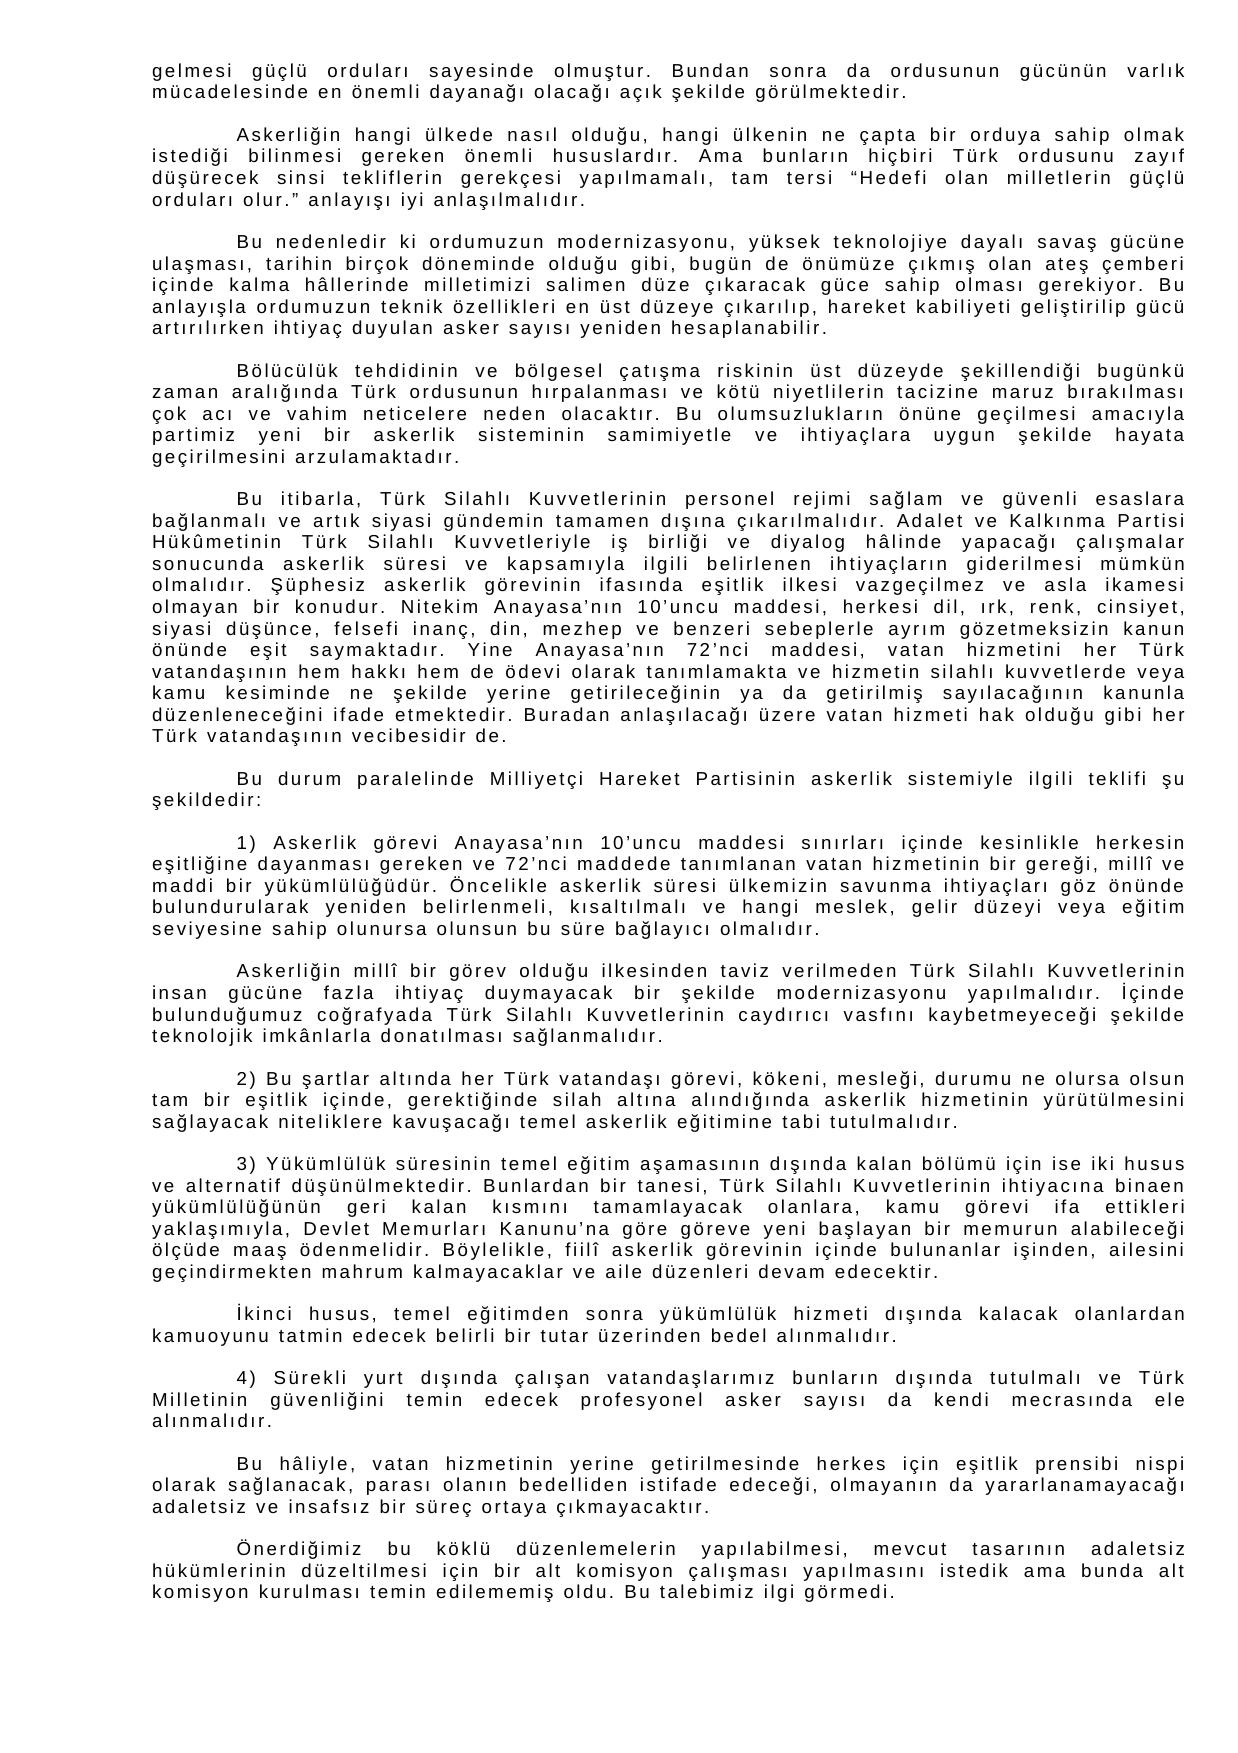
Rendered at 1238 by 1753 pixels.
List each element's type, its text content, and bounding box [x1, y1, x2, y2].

text 2) Bu şartlar altında her Türk vatandaşı görevi, kökeni, mesleği, durumu ne olursa olsun tam bir eşitlik içinde, gerektiğinde silah altına alındığında askerlik hizmetinin yürütülmesini sağlayacak niteliklere kavuşacağı temel askerlik eğitimine tabi tutulmalıdır. [152, 1067, 1186, 1132]
text Bu durum paralelinde Milliyetçi Hareket Partisinin askerlik sistemiyle ilgili teklifi şu şekildedir: [152, 768, 1186, 811]
text İkinci husus, temel eğitimden sonra yükümlülük hizmeti dışında kalacak olanlardan kamuoyunu tatmin edecek belirli bir tutar üzerinden bedel alınmalıdır. [152, 1303, 1186, 1346]
text Önerdiğimiz bu köklü düzenlemelerin yapılabilmesi, mevcut tasarının adaletsiz hükümlerinin düzeltilmesi için bir alt komisyon çalışması yapılmasını istedik ama bunda alt komisyon kurulması temin edilememiş oldu. Bu talebimiz ilgi görmedi. [152, 1538, 1186, 1603]
text 3) Yükümlülük süresinin temel eğitim aşamasının dışında kalan bölümü için ise iki husus ve alternatif düşünülmektedir. Bunlardan bir tanesi, Türk Silahlı Kuvvetlerinin ihtiyacına binaen yükümlülüğünün geri kalan kısmını tamamlayacak olanlara, kamu görevi ifa ettikleri yaklaşımıyla, Devlet Memurları Kanunu’na göre göreve yeni başlayan bir memurun alabileceği ölçüde maaş ödenmelidir. Böylelikle, fiilî askerlik görevinin içinde bulunanlar işinden, ailesini geçindirmekten mahrum kalmayacaklar ve aile düzenleri devam edecektir. [152, 1153, 1186, 1282]
text 1) Askerlik görevi Anayasa’nın 10’uncu maddesi sınırları içinde kesinlikle herkesin eşitliğine dayanması gereken ve 72’nci maddede tanımlanan vatan hizmetinin bir gereği, millî ve maddi bir yükümlülüğüdür. Öncelikle askerlik süresi ülkemizin savunma ihtiyaçları göz önünde bulundurularak yeniden belirlenmeli, kısaltılmalı ve hangi meslek, gelir düzeyi veya eğitim seviyesine sahip olunursa olunsun bu süre bağlayıcı olmalıdır. [152, 832, 1186, 939]
text 4) Sürekli yurt dışında çalışan vatandaşlarımız bunların dışında tutulmalı ve Türk Milletinin güvenliğini temin edecek profesyonel asker sayısı da kendi mecrasında ele alınmalıdır. [152, 1367, 1186, 1432]
text Bölücülük tehdidinin ve bölgesel çatışma riskinin üst düzeyde şekillendiği bugünkü zaman aralığında Türk ordusunun hırpalanması ve kötü niyetlilerin tacizine maruz bırakılması çok acı ve vahim neticelere neden olacaktır. Bu olumsuzlukların önüne geçilmesi amacıyla partimiz yeni bir askerlik sisteminin samimiyetle ve ihtiyaçlara uygun şekilde hayata geçirilmesini arzulamaktadır. [152, 359, 1186, 467]
text Bu hâliyle, vatan hizmetinin yerine getirilmesinde herkes için eşitlik prensibi nispi olarak sağlanacak, parası olanın bedelliden istifade edeceği, olmayanın da yararlanamayacağı adaletsiz ve insafsız bir süreç ortaya çıkmayacaktır. [152, 1452, 1186, 1517]
text Bu itibarla, Türk Silahlı Kuvvetlerinin personel rejimi sağlam ve güvenli esaslara bağlanmalı ve artık siyasi gündemin tamamen dışına çıkarılmalıdır. Adalet ve Kalkınma Partisi Hükûmetinin Türk Silahlı Kuvvetleriyle iş birliği ve diyalog hâlinde yapacağı çalışmalar sonucunda askerlik süresi ve kapsamıyla ilgili belirlenen ihtiyaçların giderilmesi mümkün olmalıdır. Şüphesiz askerlik görevinin ifasında eşitlik ilkesi vazgeçilmez ve asla ikamesi olmayan bir konudur. Nitekim Anayasa’nın 10’uncu maddesi, herkesi dil, ırk, renk, cinsiyet, siyasi düşünce, felsefi inanç, din, mezhep ve benzeri sebeplerle ayrım gözetmeksizin kanun önünde eşit saymaktadır. Yine Anayasa’nın 72’nci maddesi, vatan hizmetini her Türk vatandaşının hem hakkı hem de ödevi olarak tanımlamakta ve hizmetin silahlı kuvvetlerde veya kamu kesiminde ne şekilde yerine getirileceğinin ya da getirilmiş sayılacağının kanunla düzenleneceğini ifade etmektedir. Buradan anlaşılacağı üzere vatan hizmeti hak olduğu gibi her Türk vatandaşının vecibesidir de. [152, 488, 1186, 747]
text Askerliğin hangi ülkede nasıl olduğu, hangi ülkenin ne çapta bir orduya sahip olmak istediği bilinmesi gereken önemli hususlardır. Ama bunların hiçbiri Türk ordusunu zayıf düşürecek sinsi tekliflerin gerekçesi yapılmamalı, tam tersi “Hedefi olan milletlerin güçlü orduları olur.” anlayışı iyi anlaşılmalıdır. [152, 124, 1186, 210]
text Bu nedenledir ki ordumuzun modernizasyonu, yüksek teknolojiye dayalı savaş gücüne ulaşması, tarihin birçok döneminde olduğu gibi, bugün de önümüze çıkmış olan ateş çemberi içinde kalma hâllerinde milletimizi salimen düze çıkaracak güce sahip olması gerekiyor. Bu anlayışla ordumuzun teknik özellikleri en üst düzeye çıkarılıp, hareket kabiliyeti geliştirilip gücü artırılırken ihtiyaç duyulan asker sayısı yeniden hesaplanabilir. [152, 231, 1186, 338]
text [152, 60, 1186, 103]
text Askerliğin millî bir görev olduğu ilkesinden taviz verilmeden Türk Silahlı Kuvvetlerinin insan gücüne fazla ihtiyaç duymayacak bir şekilde modernizasyonu yapılmalıdır. İçinde bulunduğumuz coğrafyada Türk Silahlı Kuvvetlerinin caydırıcı vasfını kaybetmeyeceği şekilde teknolojik imkânlarla donatılması sağlanmalıdır. [152, 960, 1186, 1046]
